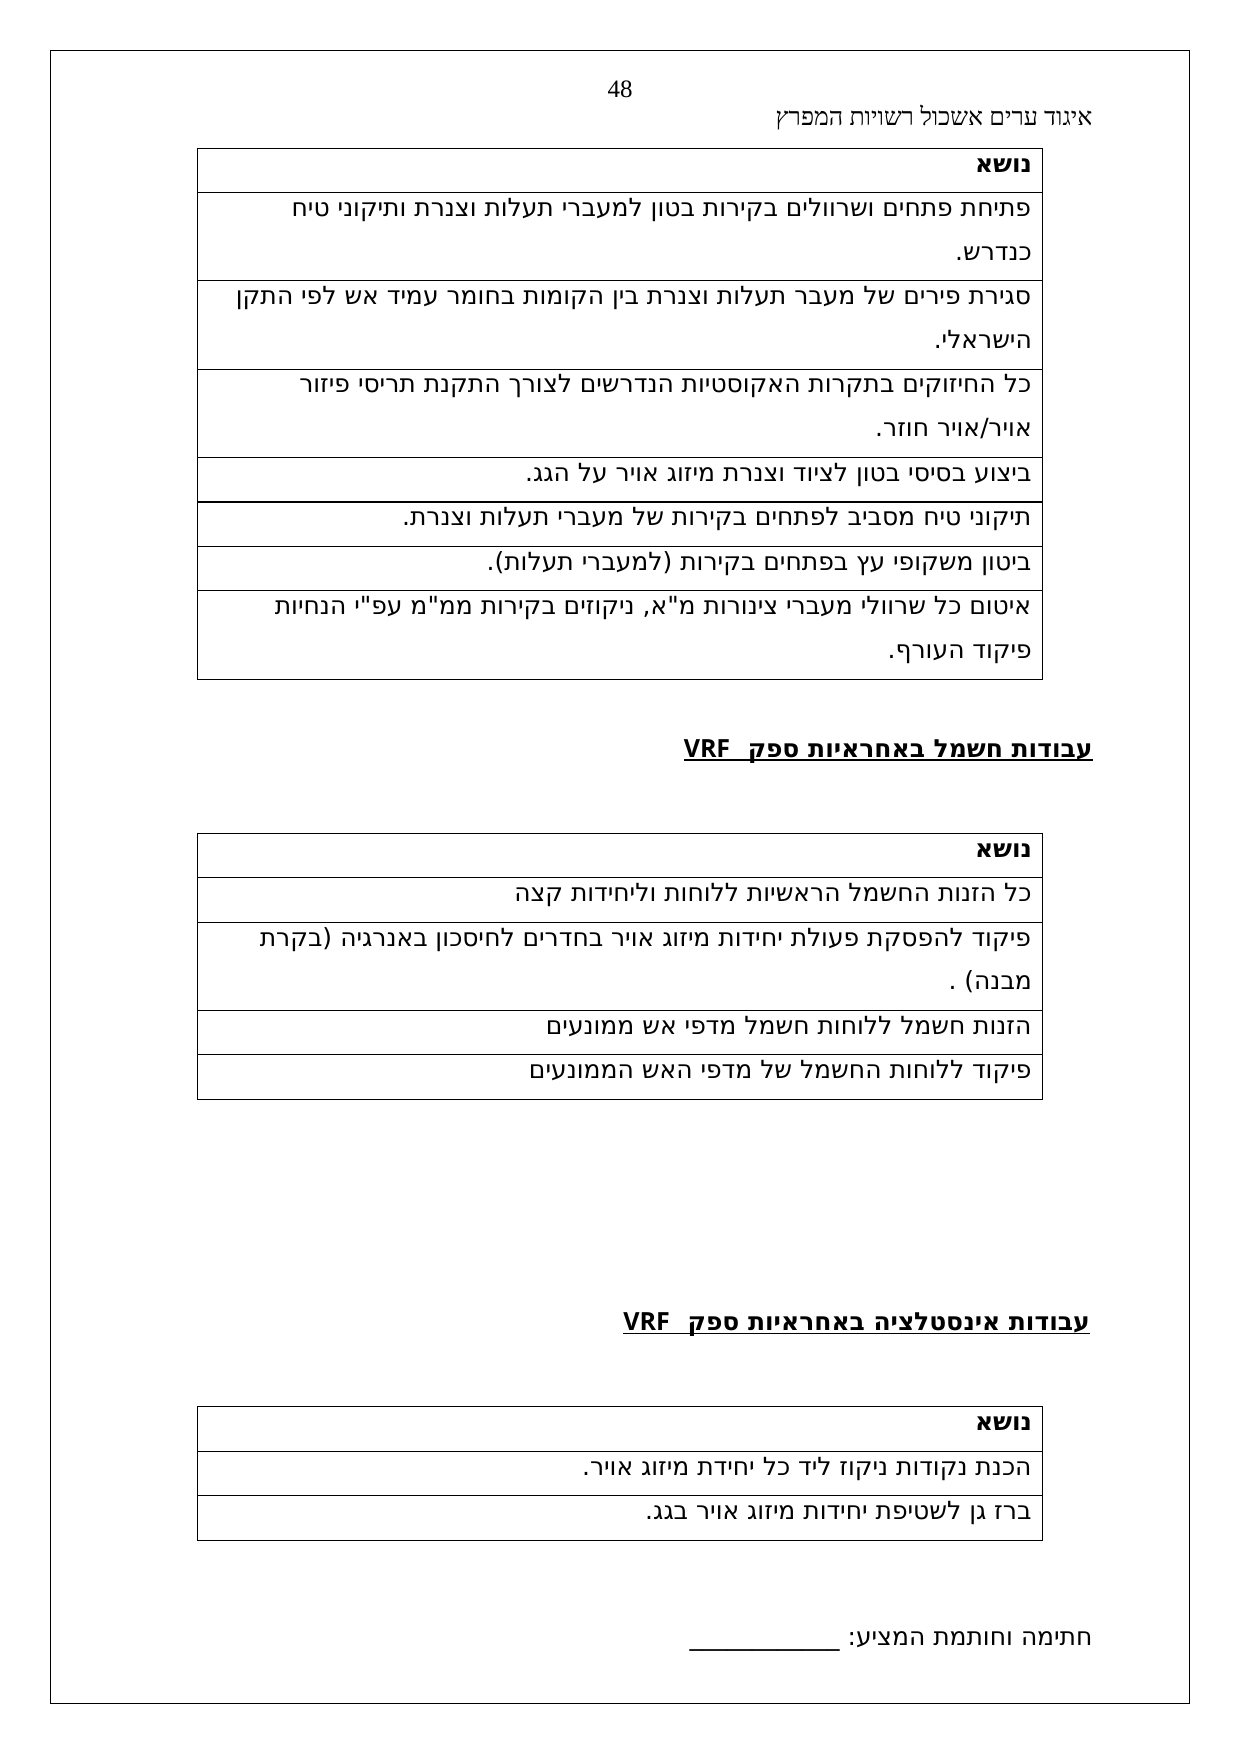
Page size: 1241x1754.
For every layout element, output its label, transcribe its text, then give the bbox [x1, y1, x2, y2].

table_cell ברז גן לשטיפת יחידות מיזוג אויר בגג. [198, 1496, 1042, 1539]
table_cell הכנת נקודות ניקוז ליד כל יחידת מיזוג אויר. [198, 1452, 1042, 1495]
table_header נושא [198, 834, 1042, 877]
table_cell תיקוני טיח מסביב לפתחים בקירות של מעברי תעלות וצנרת. [198, 503, 1042, 546]
text עבודות אינסטלציה באחראיות ספק VRF [148, 1304, 1090, 1338]
table_cell פיקוד להפסקת פעולת יחידות מיזוג אויר בחדרים לחיסכון באנרגיה (בקרת מבנה) . [198, 923, 1042, 1010]
table_cell סגירת פירים של מעבר תעלות וצנרת בין הקומות בחומר עמיד אש לפי התקן הישראלי. [198, 281, 1042, 369]
text עבודות חשמל באחראיות ספק VRF [148, 731, 1093, 765]
table_cell כל החיזוקים בתקרות האקוסטיות הנדרשים לצורך התקנת תריסי פיזור אויר/אויר חוזר. [198, 370, 1042, 457]
table_cell כל הזנות החשמל הראשיות ללוחות וליחידות קצה [198, 878, 1042, 922]
table_cell הזנות חשמל ללוחות חשמל מדפי אש ממונעים [198, 1011, 1042, 1054]
table_cell ביצוע בסיסי בטון לציוד וצנרת מיזוג אויר על הגג. [198, 458, 1042, 501]
table_cell פתיחת פתחים ושרוולים בקירות בטון למעברי תעלות וצנרת ותיקוני טיח כנדרש. [198, 193, 1042, 280]
table_header נושא [198, 149, 1042, 192]
table_cell פיקוד ללוחות החשמל של מדפי האש הממונעים [198, 1055, 1042, 1099]
table_cell איטום כל שרוולי מעברי צינורות מ"א, ניקוזים בקירות ממ"מ עפ"י הנחיות פיקוד העורף. [198, 591, 1042, 678]
table_header נושא [198, 1407, 1042, 1451]
table_cell ביטון משקופי עץ בפתחים בקירות (למעברי תעלות). [198, 547, 1042, 590]
